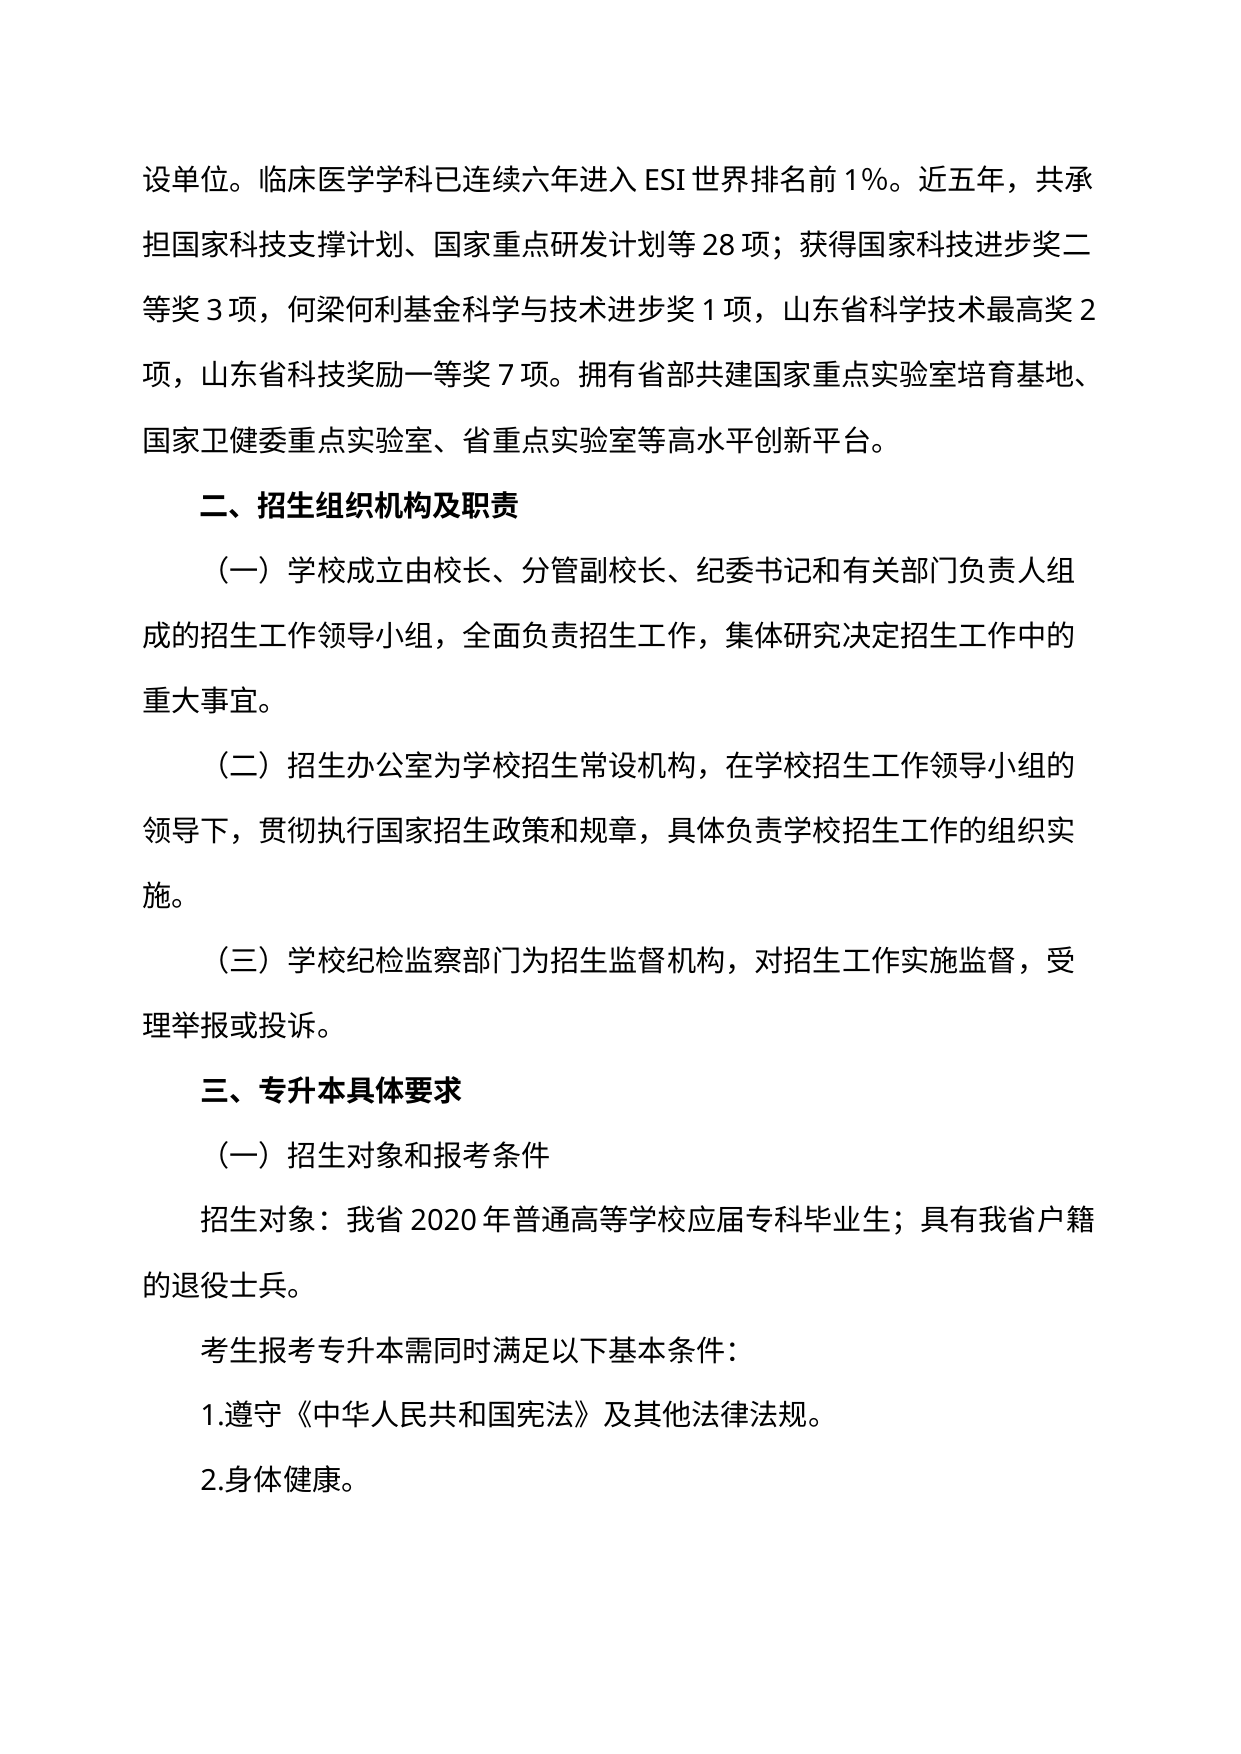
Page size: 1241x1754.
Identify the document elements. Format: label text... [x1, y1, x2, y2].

text 考生报考专升本需同时满足以下基本条件： [142, 1316, 1098, 1381]
text （一）招生对象和报考条件 [142, 1121, 1098, 1186]
text 2.身体健康。 [142, 1446, 1098, 1511]
text （三）学校纪检监察部门为招生监督机构，对招生工作实施监督，受理举报或投诉。 [142, 926, 1098, 1056]
text （二）招生办公室为学校招生常设机构，在学校招生工作领导小组的领导下，贯彻执行国家招生政策和规章，具体负责学校招生工作的组织实施。 [142, 731, 1098, 926]
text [142, 146, 1098, 471]
text 二、招生组织机构及职责 [142, 471, 1098, 536]
text 1.遵守《中华人民共和国宪法》及其他法律法规。 [142, 1381, 1098, 1446]
text 招生对象：我省2020年普通高等学校应届专科毕业生；具有我省户籍的退役士兵。 [142, 1186, 1098, 1316]
text 三、专升本具体要求 [142, 1056, 1098, 1121]
text （一）学校成立由校长、分管副校长、纪委书记和有关部门负责人组成的招生工作领导小组，全面负责招生工作，集体研究决定招生工作中的重大事宜。 [142, 536, 1098, 731]
